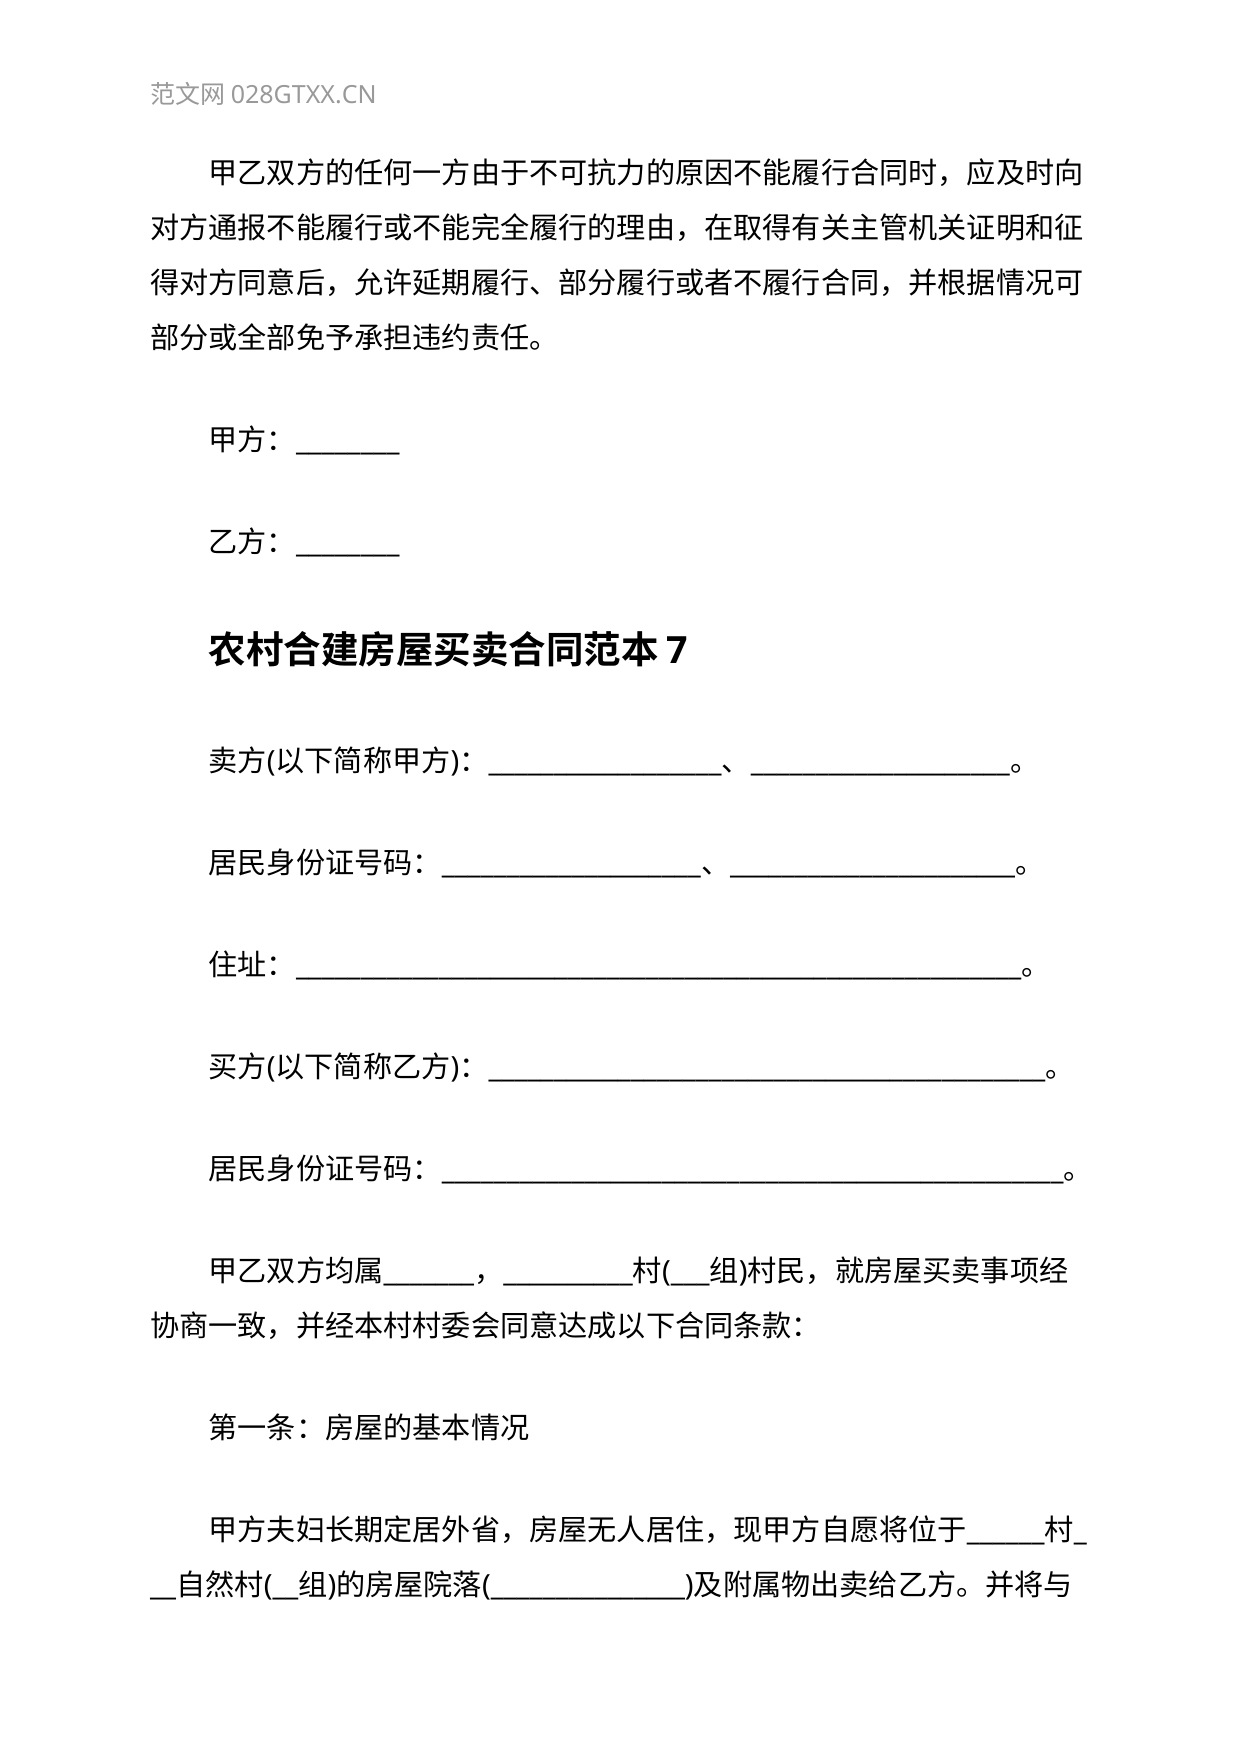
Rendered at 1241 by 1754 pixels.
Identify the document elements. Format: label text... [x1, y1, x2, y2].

text 乙方：________ [150, 518, 1090, 561]
text 第一条：房屋的基本情况 [150, 1405, 1090, 1447]
text 农村合建房屋买卖合同范本7 [150, 620, 1090, 675]
text 甲乙双方均属_______，__________村(___组)村民，就房屋买卖事项经协商一致，并经本村村委会同意达成以下合同条款： [150, 1248, 1090, 1345]
text 甲乙双方的任何一方由于不可抗力的原因不能履行合同时，应及时向对方通报不能履行或不能完全履行的理由，在取得有关主管机关证明和征得对方同意后，允许延期履行、部分履行或者不履行合同，并根据情况可部分或全部免予承担违约责任。 [150, 150, 1090, 357]
text 居民身份证号码：____________________、______________________。 [150, 840, 1090, 882]
text 卖方(以下简称甲方)：__________________、____________________。 [150, 738, 1090, 780]
text 居民身份证号码：________________________________________________。 [150, 1146, 1090, 1188]
text 买方(以下简称乙方)：___________________________________________。 [150, 1044, 1090, 1086]
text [150, 1506, 1090, 1604]
text 住址：________________________________________________________。 [150, 942, 1090, 984]
text 甲方：________ [150, 416, 1090, 459]
